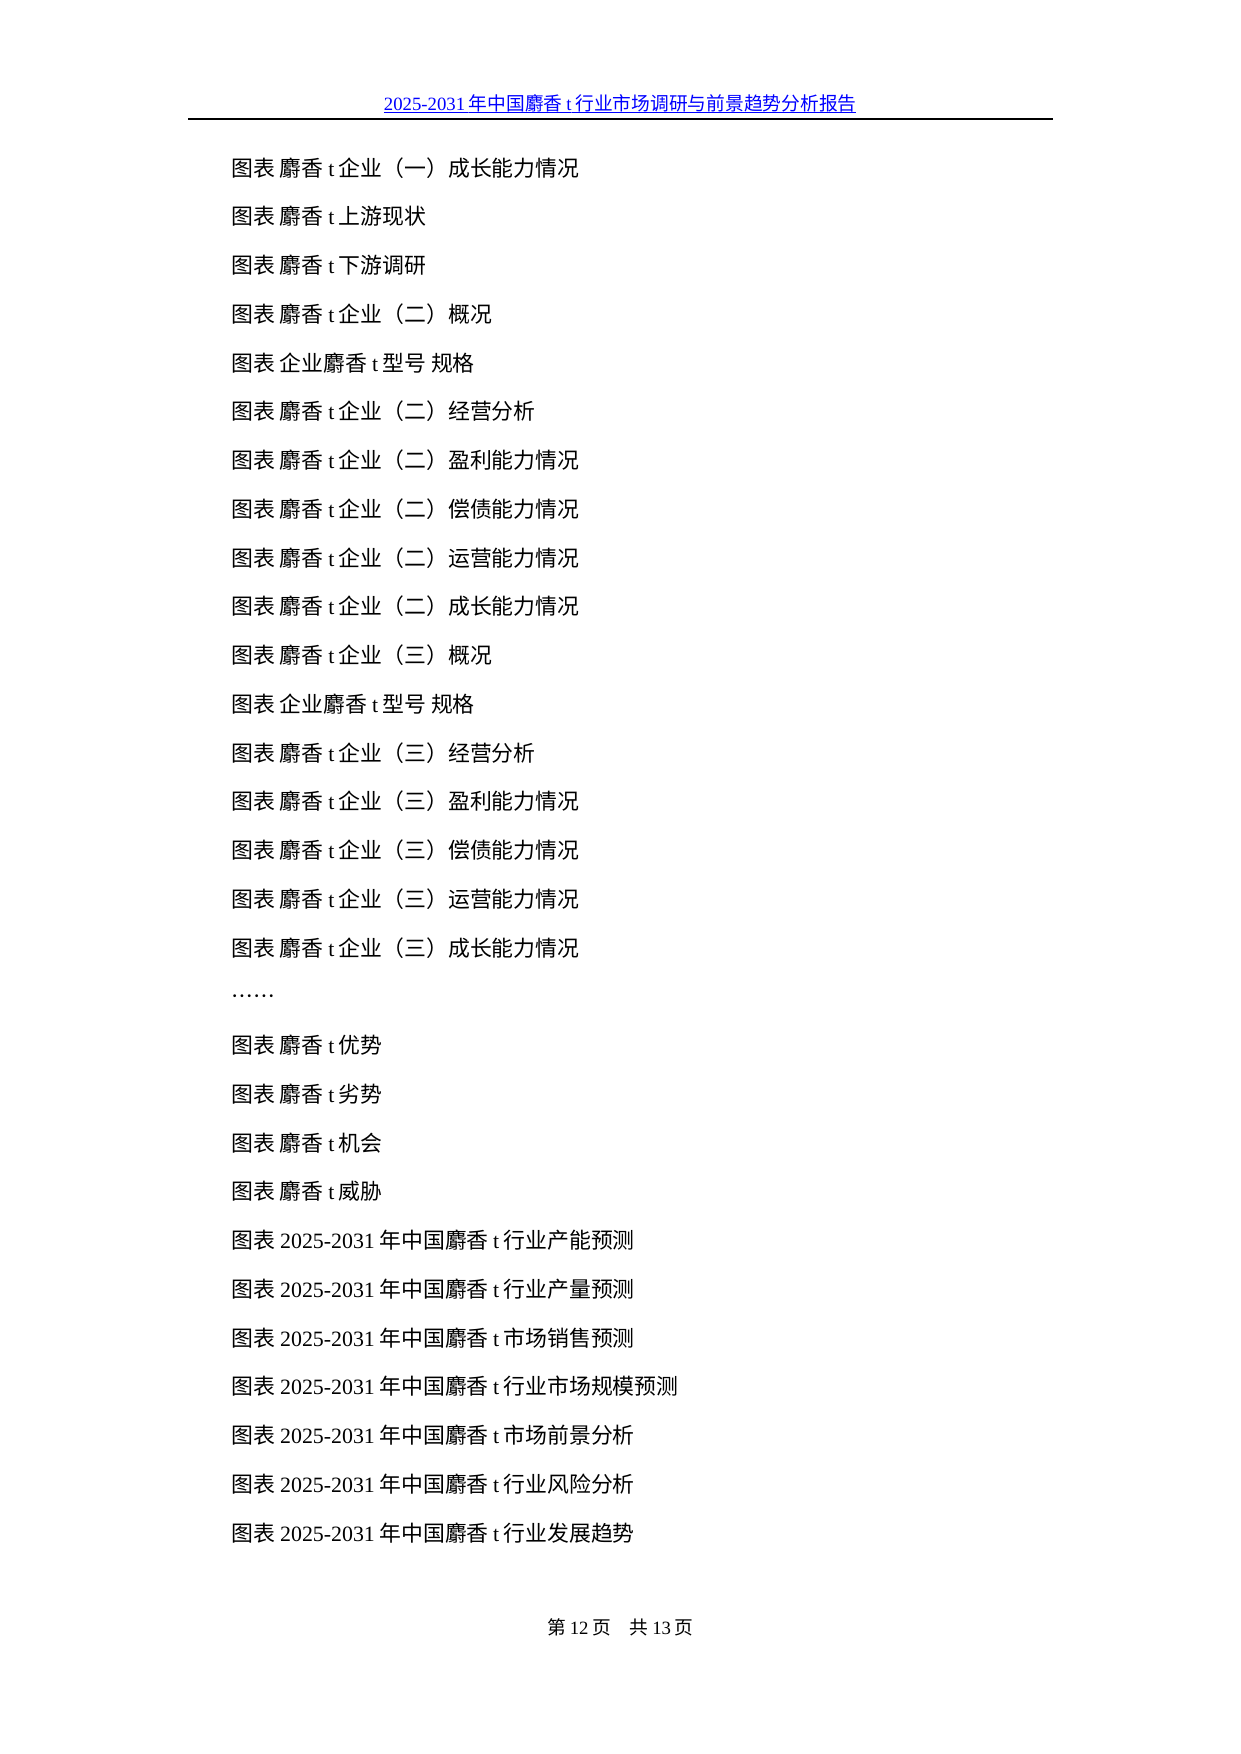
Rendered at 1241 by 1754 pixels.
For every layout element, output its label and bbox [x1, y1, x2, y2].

text [187, 150, 1053, 1548]
